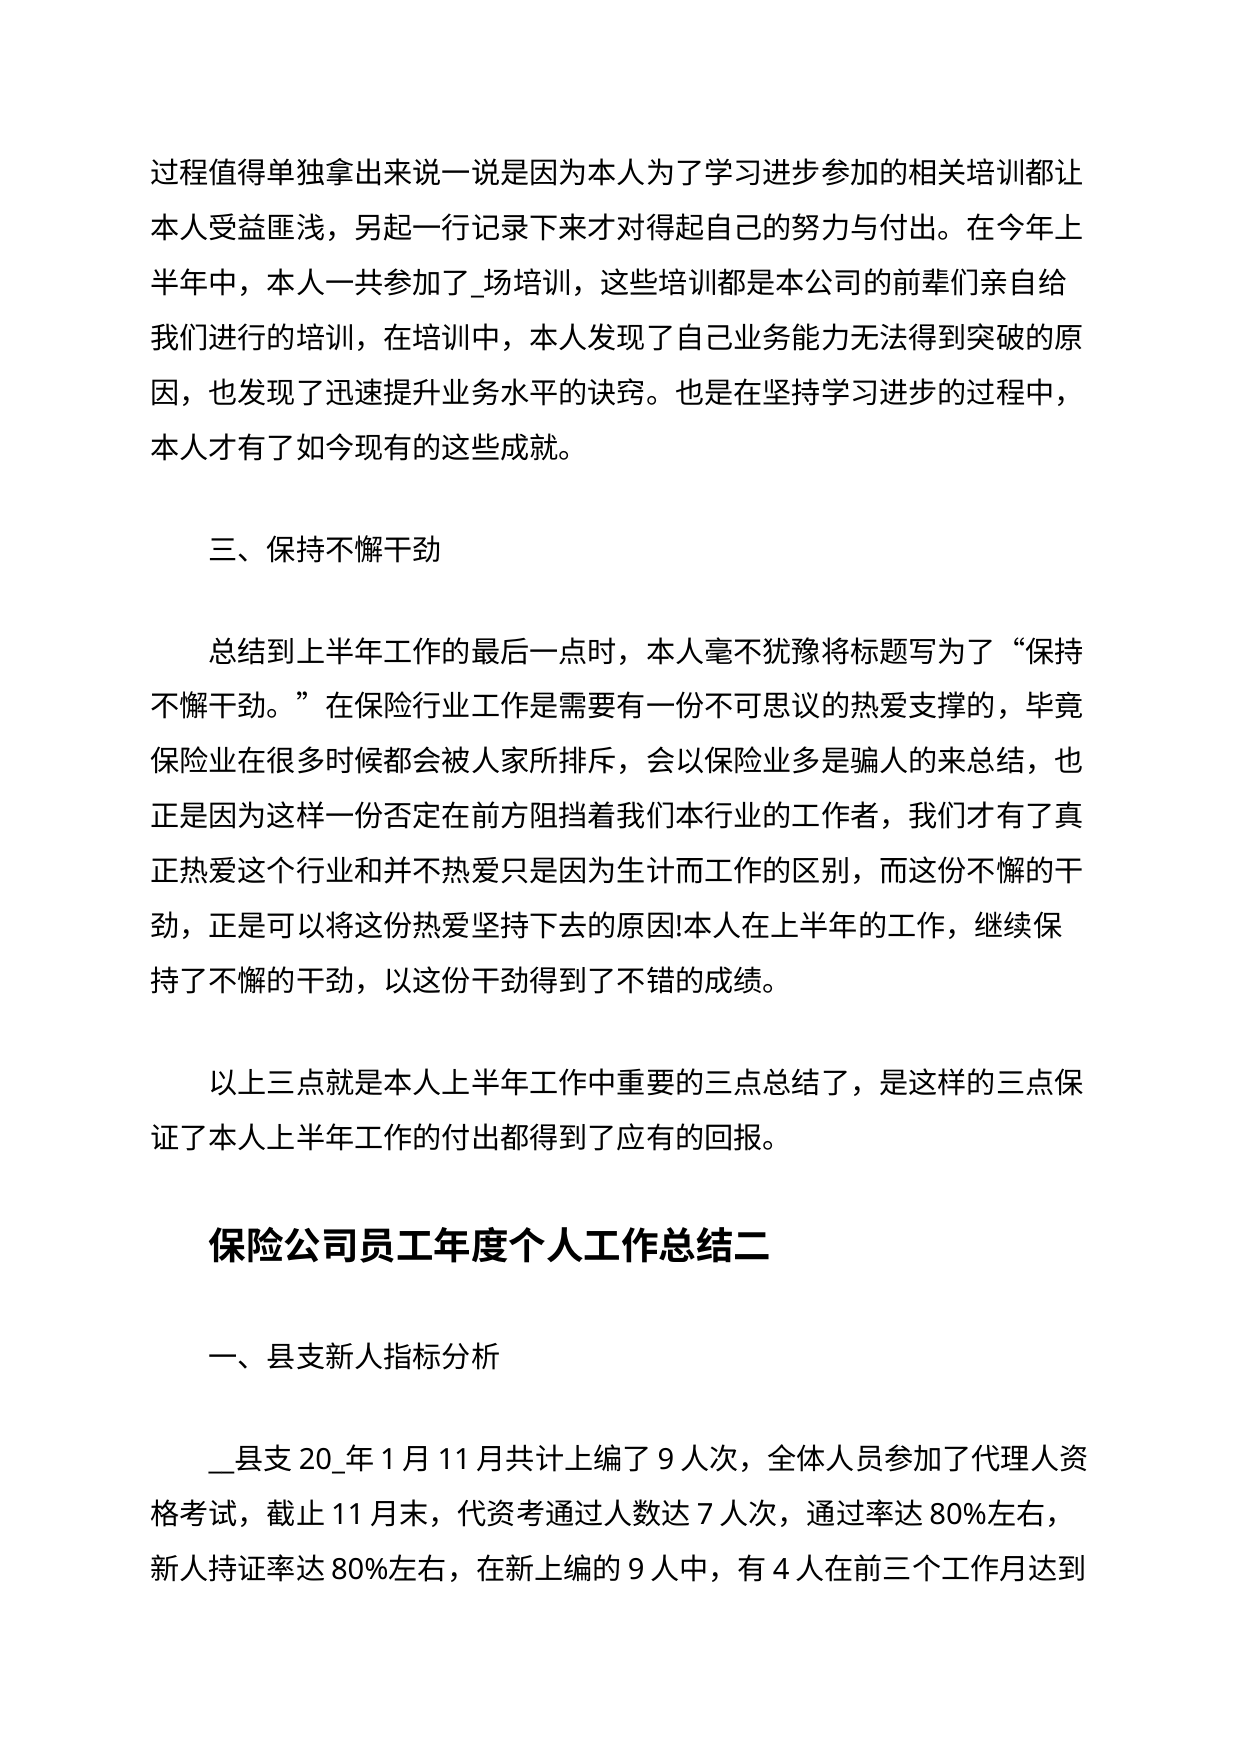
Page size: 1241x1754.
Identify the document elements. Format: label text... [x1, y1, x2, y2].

text 总结到上半年工作的最后一点时，本人毫不犹豫将标题写为了“保持不懈干劲。”在保险行业工作是需要有一份不可思议的热爱支撑的，毕竟保险业在很多时候都会被人家所排斥，会以保险业多是骗人的来总结，也正是因为这样一份否定在前方阻挡着我们本行业的工作者，我们才有了真正热爱这个行业和并不热爱只是因为生计而工作的区别，而这份不懈的干劲，正是可以将这份热爱坚持下去的原因!本人在上半年的工作，继续保持了不懈的干劲，以这份干劲得到了不错的成绩。 [150, 628, 1090, 1000]
text 一、县支新人指标分析 [150, 1333, 1090, 1376]
text 三、保持不懈干劲 [150, 526, 1090, 569]
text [150, 1435, 1090, 1588]
text 保险公司员工年度个人工作总结二 [150, 1216, 1090, 1270]
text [150, 150, 1090, 467]
text 以上三点就是本人上半年工作中重要的三点总结了，是这样的三点保证了本人上半年工作的付出都得到了应有的回报。 [150, 1059, 1090, 1157]
